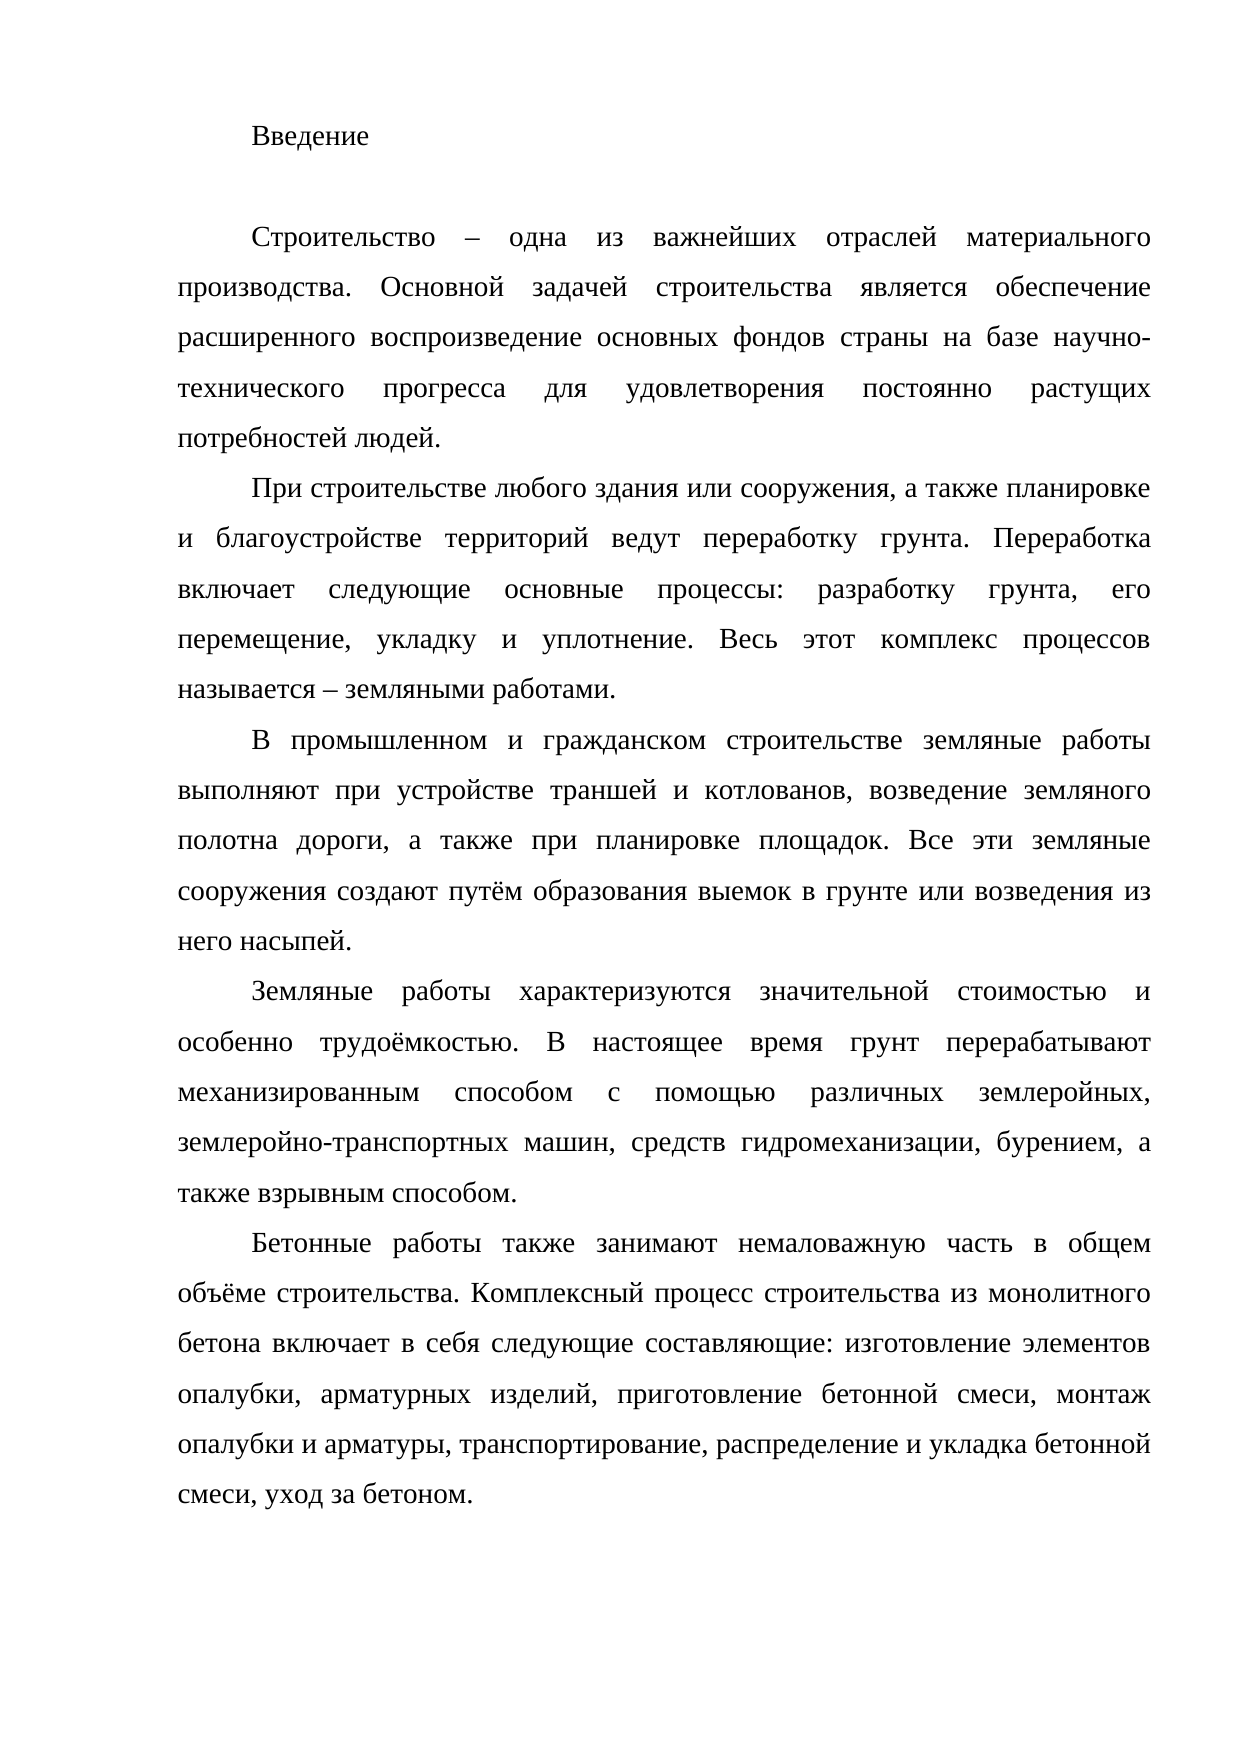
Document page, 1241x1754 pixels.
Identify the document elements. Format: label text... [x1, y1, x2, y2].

text В промышленном и гражданском строительстве земляные работы выполняют при устройстве траншей и котлованов, возведение земляного полотна дороги, а также при планировке площадок. Все эти земляные сооружения создают путём образования выемок в грунте или возведения из него насыпей. [177, 722, 1152, 957]
text Бетонные работы также занимают немаловажную часть в общем объёме строительства. Комплексный процесс строительства из монолитного бетона включает в себя следующие составляющие: изготовление элементов опалубки, арматурных изделий, приготовление бетонной смеси, монтаж опалубки и арматуры, транспортирование, распределение и укладка бетонной смеси, уход за бетоном. [177, 1225, 1152, 1510]
text Земляные работы характеризуются значительной стоимостью и особенно трудоёмкостью. В настоящее время грунт перерабатывают механизированным способом с помощью различных землеройных, землеройно-транспортных машин, средств гидромеханизации, бурением, а также взрывным способом. [177, 973, 1152, 1208]
text Введение [177, 118, 1152, 152]
subtitle При строительстве любого здания или сооружения, а также планировке и благоустройстве территорий ведут переработку грунта. Переработка включает следующие основные процессы: разработку грунта, его перемещение, укладку и уплотнение. Весь этот комплекс процессов называется – земляными работами. [177, 470, 1152, 705]
subtitle Строительство – одна из важнейших отраслей материального производства. Основной задачей строительства является обеспечение расширенного воспроизведение основных фондов страны на базе научно-технического прогресса для удовлетворения постоянно растущих потребностей людей. [177, 219, 1152, 453]
